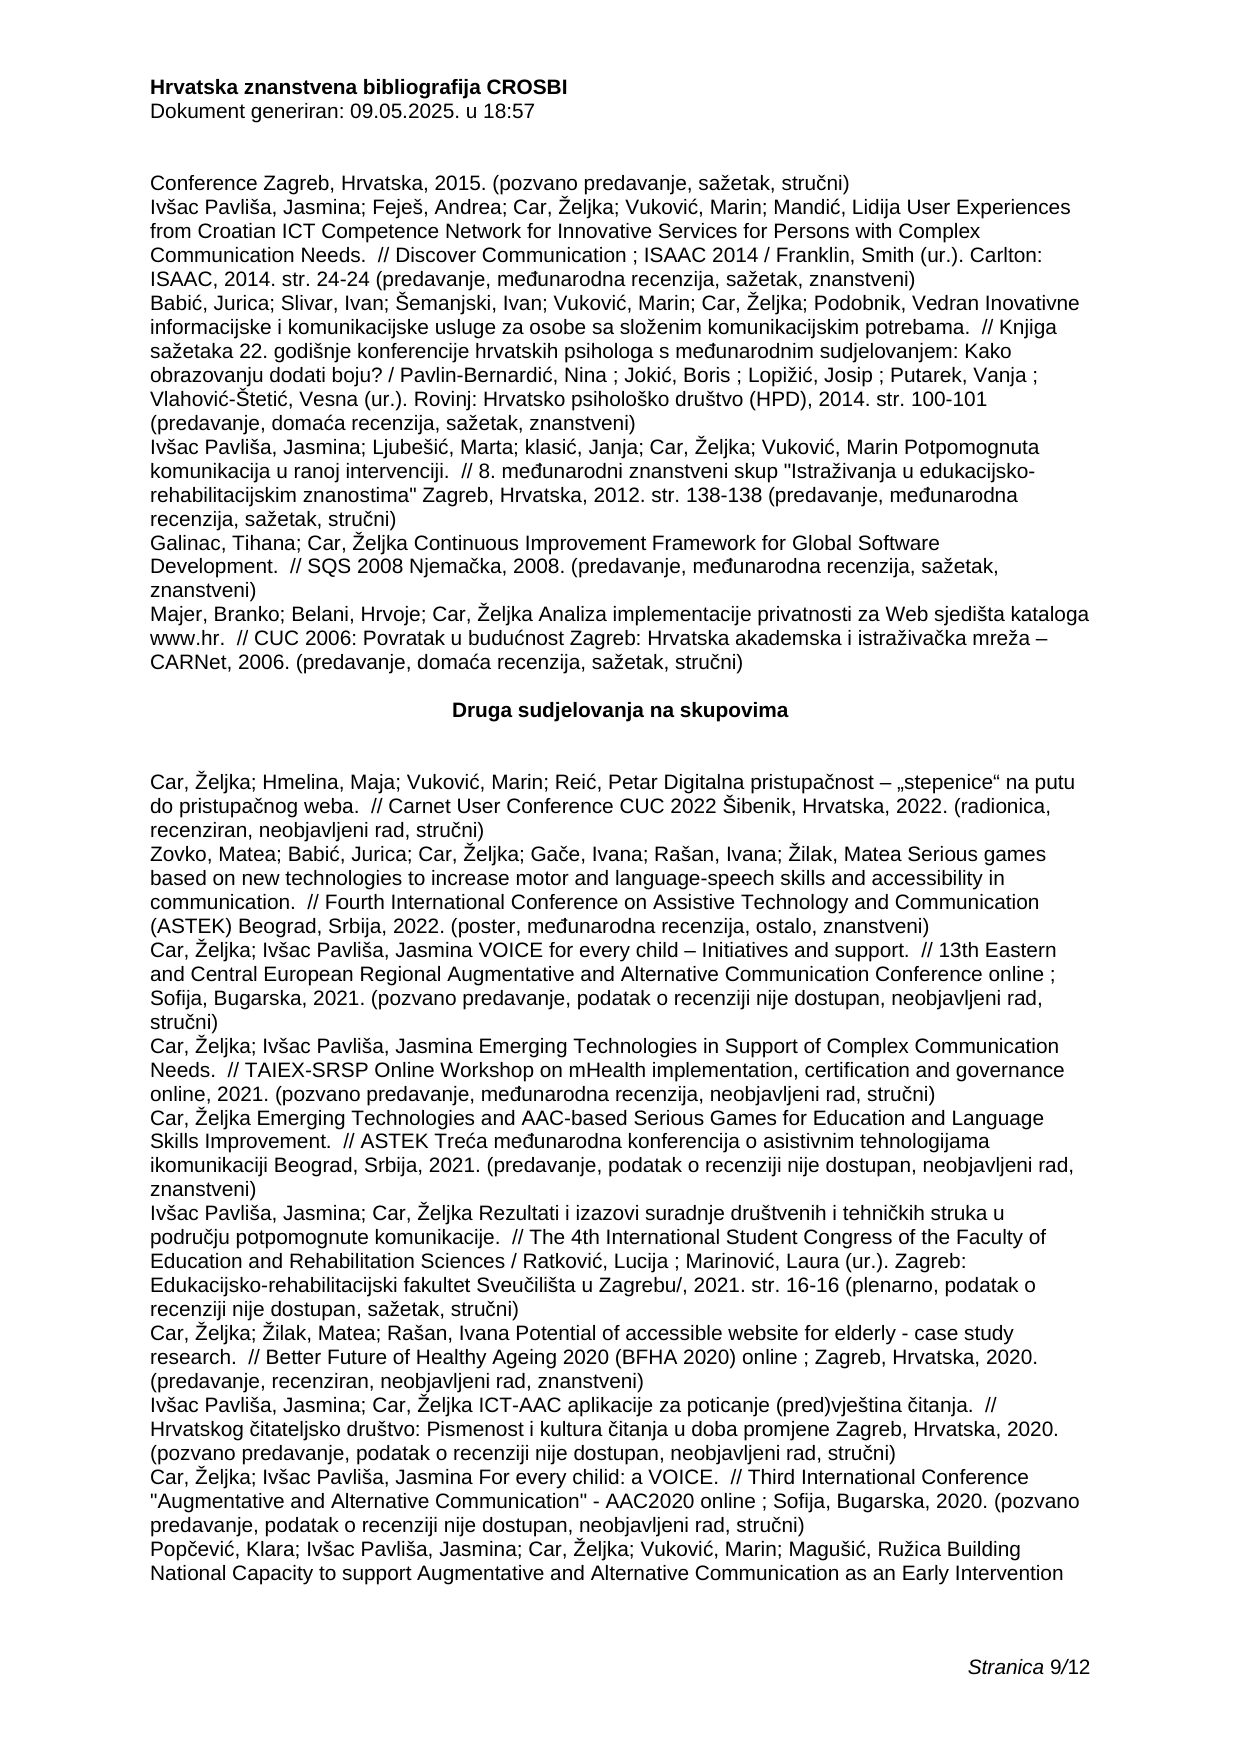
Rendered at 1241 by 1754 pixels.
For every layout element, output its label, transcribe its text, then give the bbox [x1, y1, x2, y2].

text Ivšac Pavliša, Jasmina; Feješ, Andrea; Car, Željka; Vuković, Marin; Mandić, Lidija [150, 195, 1090, 291]
text Galinac, Tihana; Car, Željka [150, 530, 1090, 602]
text Ivšac Pavliša, Jasmina; Car, Željka [150, 1201, 1090, 1321]
text Car, Željka; Hmelina, Maja; Vuković, Marin; Reić, Petar [150, 770, 1090, 842]
text Car, Željka; Žilak, Matea; Rašan, Ivana [150, 1321, 1090, 1393]
text Car, Željka; Ivšac Pavliša, Jasmina [150, 938, 1090, 1033]
text Ivšac Pavliša, Jasmina; Ljubešić, Marta; klasić, Janja; Car, Željka; Vuković, Marin [150, 434, 1090, 530]
text Car, Željka [150, 1105, 1090, 1201]
subtitle Druga sudjelovanja na skupovima [150, 698, 1090, 722]
text Zovko, Matea; Babić, Jurica; Car, Željka; Gače, Ivana; Rašan, Ivana; Žilak, Matea [150, 842, 1090, 938]
text Car, Željka; Ivšac Pavliša, Jasmina [150, 1465, 1090, 1537]
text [150, 1537, 1090, 1584]
text Babić, Jurica; Slivar, Ivan; Šemanjski, Ivan; Vuković, Marin; Car, Željka; Podobnik, Vedran [150, 291, 1090, 434]
text Car, Željka; Ivšac Pavliša, Jasmina [150, 1033, 1090, 1105]
text Majer, Branko; Belani, Hrvoje; Car, Željka [150, 602, 1090, 674]
text Ivšac Pavliša, Jasmina; Car, Željka [150, 1393, 1090, 1465]
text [150, 171, 1090, 195]
